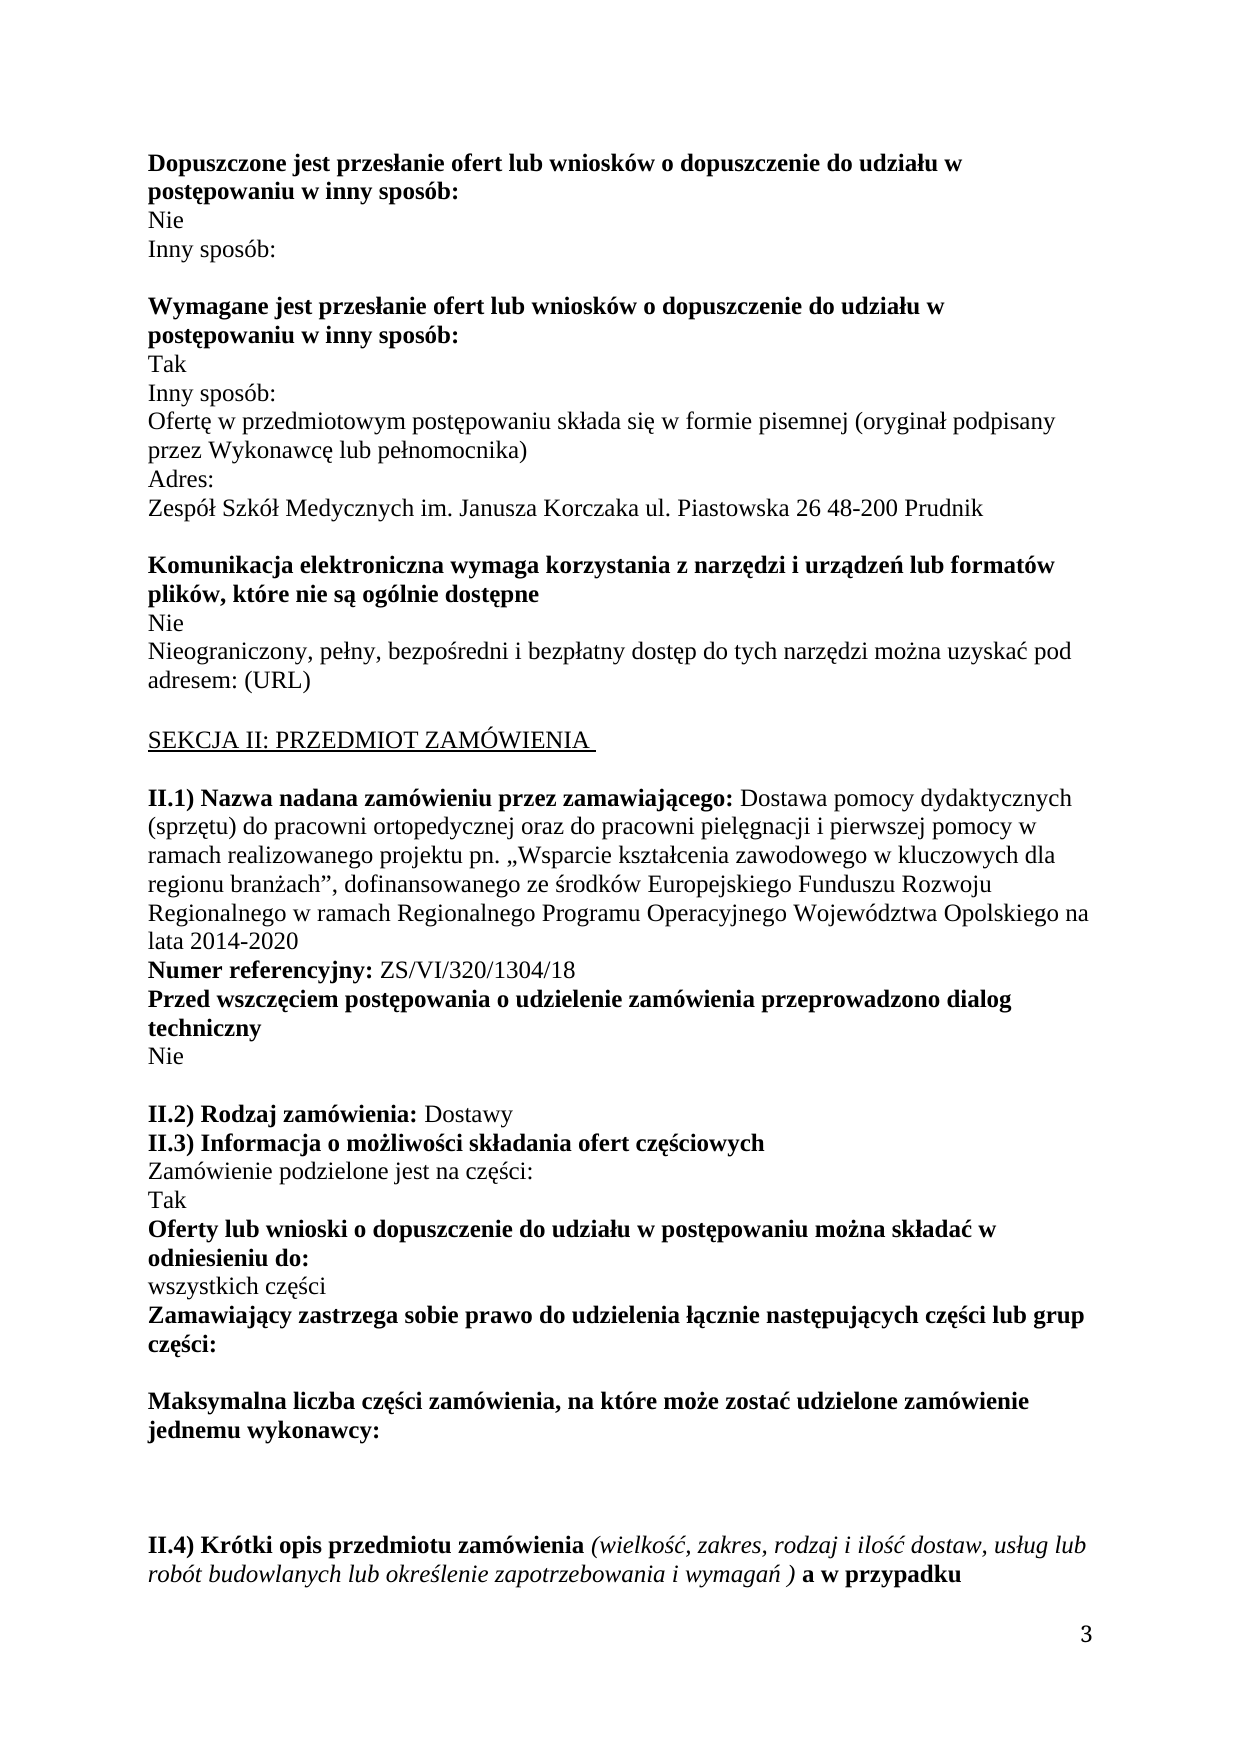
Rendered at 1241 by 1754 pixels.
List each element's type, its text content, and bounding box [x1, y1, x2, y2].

text SEKCJA II: PRZEDMIOT ZAMÓWIENIA [148, 725, 1092, 754]
text Tak Oferty lub wnioski o dopuszczenie do udziału w postępowaniu można składać w odniesieniu do: wszystkich części [148, 1185, 1092, 1300]
text Nie Nieograniczony, pełny, bezpośredni i bezpłatny dostęp do tych narzędzi można uzyskać pod adresem: (URL) [148, 608, 1092, 725]
text Dopuszczone jest przesłanie ofert lub wniosków o dopuszczenie do udziału w postępowaniu w inny sposób: Nie Inny sposób: Wymagane jest przesłanie ofert lub wniosków o dopuszczenie do udziału w postępowaniu w inny sposób: Tak Inny sposób: Ofertę w przedmiotowym postępowaniu składa się w formie pisemnej (oryginał podpisany przez Wykonawcę lub pełnomocnika) Adres: Zespół Szkół Medycznych im. Janusza Korczaka ul. Piastowska 26 48-200 Prudnik [148, 148, 1092, 521]
text II.1) Nazwa nadana zamówieniu przez zamawiającego: Dostawa pomocy dydaktycznych (sprzętu) do pracowni ortopedycznej oraz do pracowni pielęgnacji i pierwszej pomocy w ramach realizowanego projektu pn. „Wsparcie kształcenia zawodowego w kluczowych dla regionu branżach”, dofinansowanego ze środków Europejskiego Funduszu Rozwoju Regionalnego w ramach Regionalnego Programu Operacyjnego Województwa Opolskiego na lata 2014-2020 Numer referencyjny: ZS/VI/320/1304/18 Przed wszczęciem postępowania o udzielenie zamówienia przeprowadzono dialog techniczny [148, 754, 1092, 1041]
text Nie [148, 1041, 1092, 1070]
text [148, 1300, 1092, 1588]
text Komunikacja elektroniczna wymaga korzystania z narzędzi i urządzeń lub formatów plików, które nie są ogólnie dostępne [148, 521, 1092, 608]
text II.2) Rodzaj zamówienia: Dostawy II.3) Informacja o możliwości składania ofert częściowych Zamówienie podzielone jest na części: [148, 1070, 1092, 1185]
